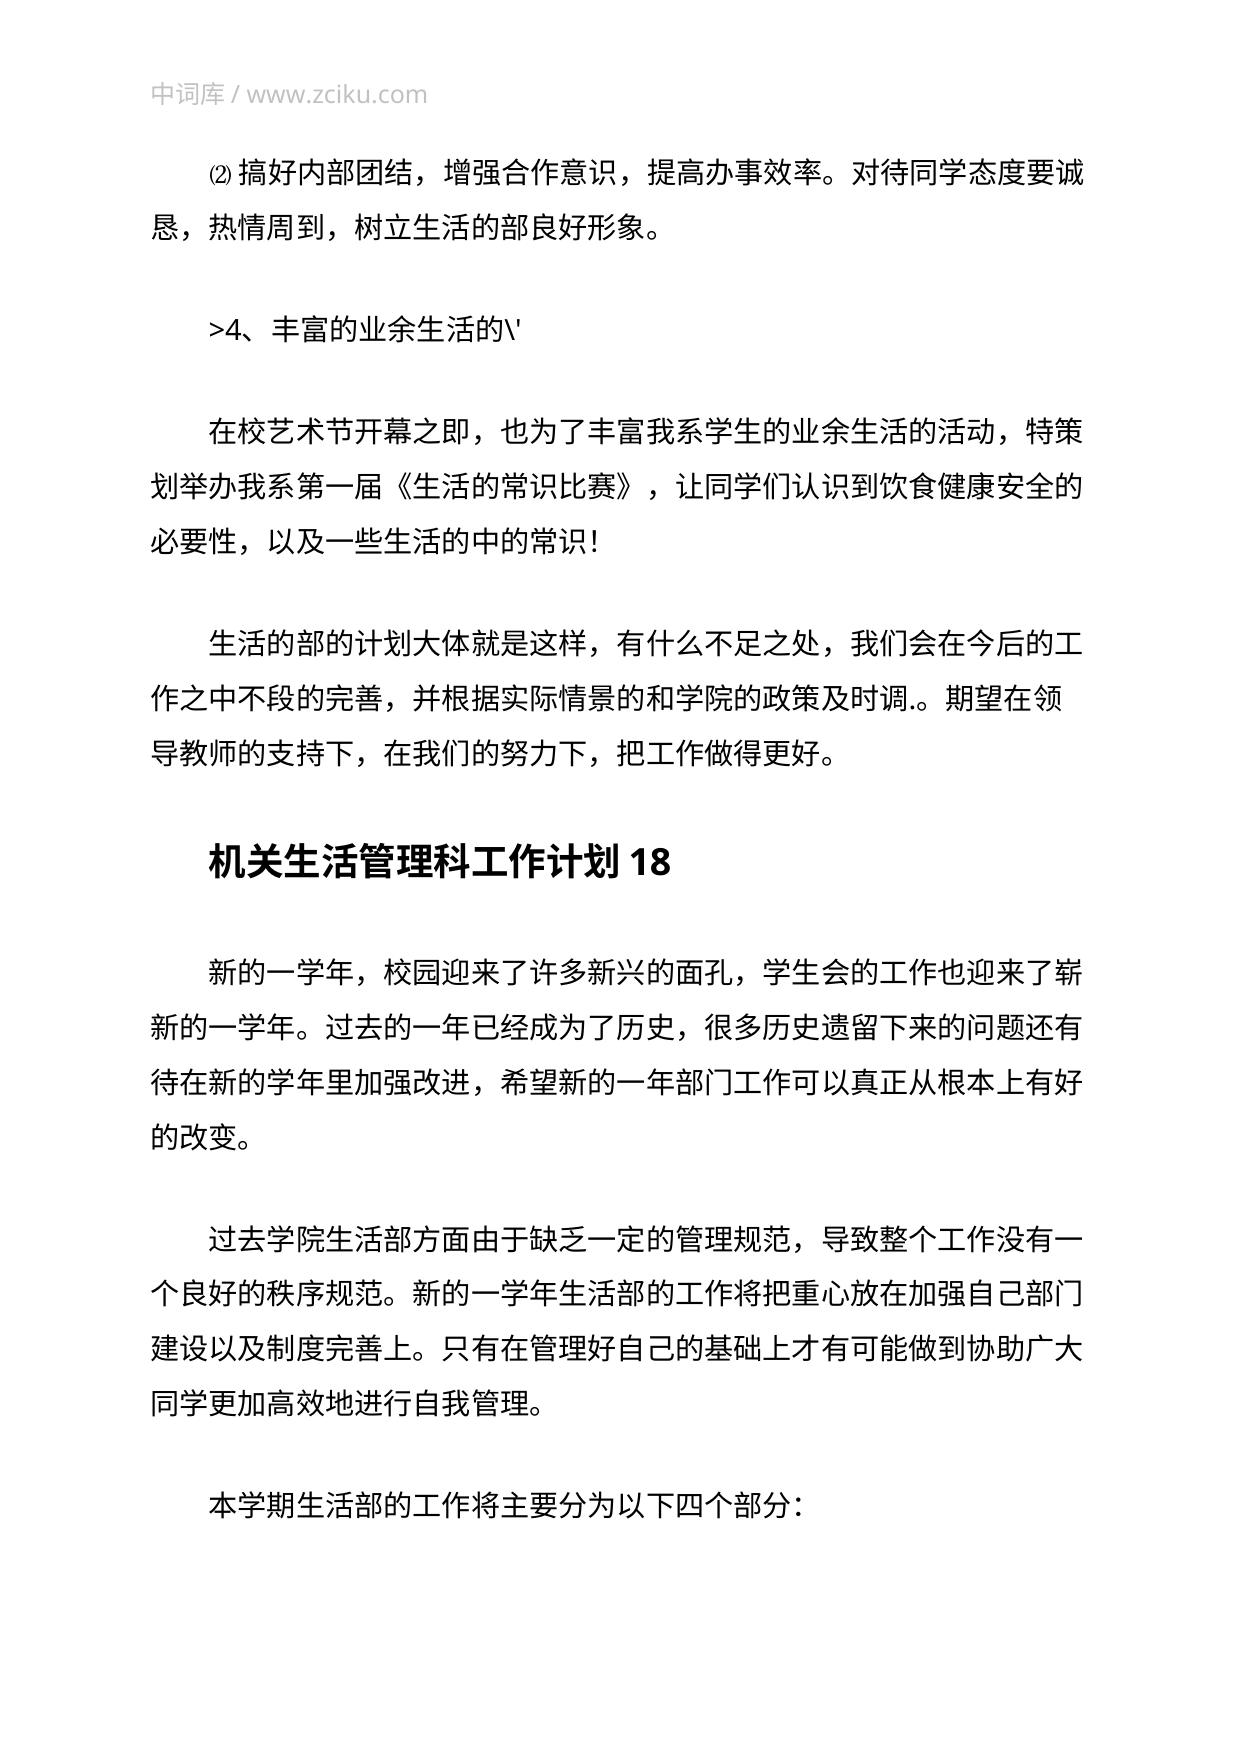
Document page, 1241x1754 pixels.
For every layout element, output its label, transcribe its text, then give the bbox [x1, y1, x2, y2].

text 过去学院生活部方面由于缺乏一定的管理规范，导致整个工作没有一个良好的秩序规范。新的一学年生活部的工作将把重心放在加强自己部门建设以及制度完善上。只有在管理好自己的基础上才有可能做到协助广大同学更加高效地进行自我管理。 [150, 1216, 1090, 1423]
text 新的一学年，校园迎来了许多新兴的面孔，学生会的工作也迎来了崭新的一学年。过去的一年已经成为了历史，很多历史遗留下来的问题还有待在新的学年里加强改进，希望新的一年部门工作可以真正从根本上有好的改变。 [150, 949, 1090, 1157]
text 生活的部的计划大体就是这样，有什么不足之处，我们会在今后的工作之中不段的完善，并根据实际情景的和学院的政策及时调.。期望在领导教师的支持下，在我们的努力下，把工作做得更好。 [150, 620, 1090, 772]
text ⑵搞好内部团结，增强合作意识，提高办事效率。对待同学态度要诚恳，热情周到，树立生活的部良好形象。 [150, 150, 1090, 247]
text >4、丰富的业余生活的\' [150, 307, 1090, 349]
text 本学期生活部的工作将主要分为以下四个部分： [150, 1482, 1090, 1525]
text 在校艺术节开幕之即，也为了丰富我系学生的业余生活的活动，特策划举办我系第一届《生活的常识比赛》，让同学们认识到饮食健康安全的必要性，以及一些生活的中的常识！ [150, 409, 1090, 561]
text 机关生活管理科工作计划18 [150, 832, 1090, 886]
